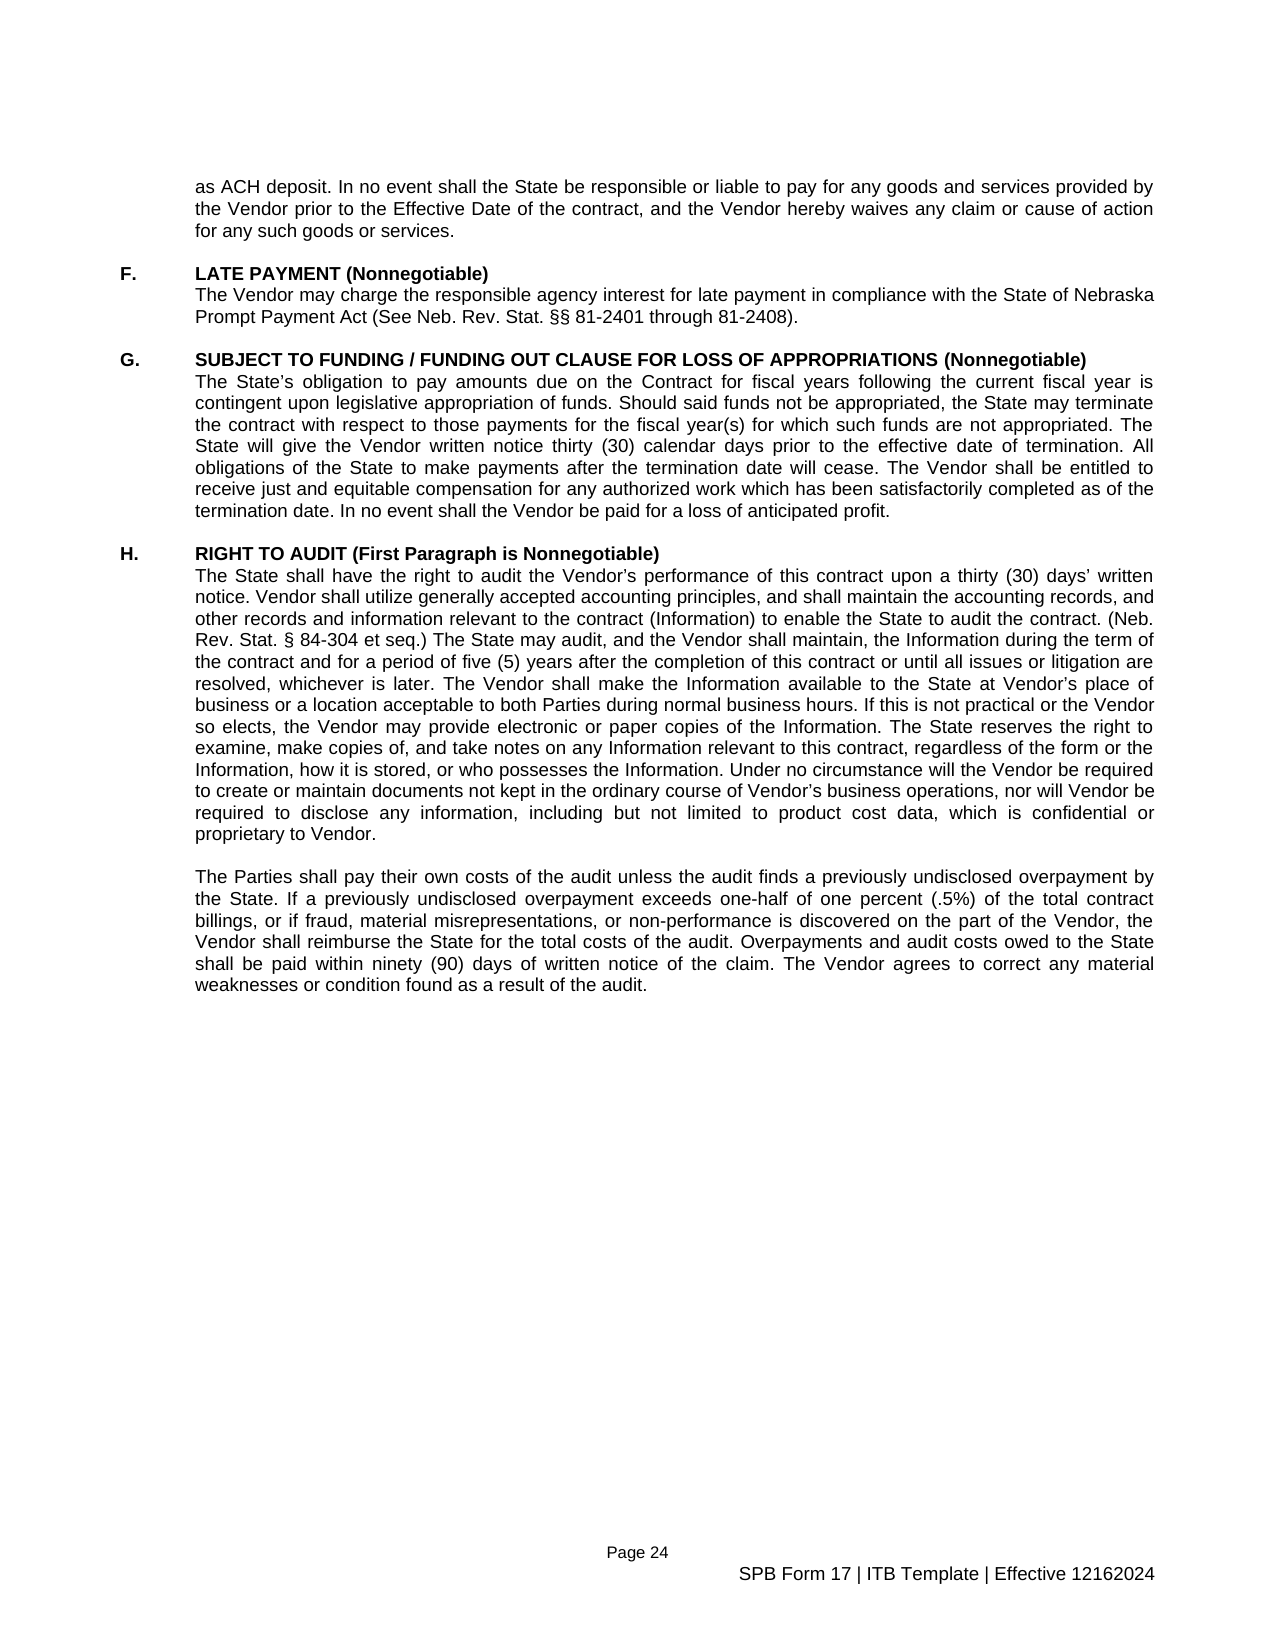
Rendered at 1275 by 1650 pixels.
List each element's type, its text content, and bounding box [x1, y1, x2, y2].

text The State shall have the right to audit the Vendor’s performance of this contract upon a thirty (30) days’ written notice. Vendor shall utilize generally accepted accounting principles, and shall maintain the accounting records, and other records and information relevant to the contract (Information) to enable the State to audit the contract. (Neb. Rev. Stat. § 84-304 et seq.) The State may audit, and the Vendor shall maintain, the Information during the term of the contract and for a period of five (5) years after the completion of this contract or until all issues or litigation are resolved, whichever is later. The Vendor shall make the Information available to the State at Vendor’s place of business or a location acceptable to both Parties during normal business hours. If this is not practical or the Vendor so elects, the Vendor may provide electronic or paper copies of the Information. The State reserves the right to examine, make copies of, and take notes on any Information relevant to this contract, regardless of the form or the Information, how it is stored, or who possesses the Information. Under no circumstance will the Vendor be required to create or maintain documents not kept in the ordinary course of Vendor’s business operations, nor will Vendor be required to disclose any information, including but not limited to product cost data, which is confidential or proprietary to Vendor. [195, 564, 1155, 845]
list RIGHT TO AUDIT (First Paragraph is Nonnegotiable) [120, 543, 1155, 564]
text The Parties shall pay their own costs of the audit unless the audit finds a previously undisclosed overpayment by the State. If a previously undisclosed overpayment exceeds one-half of one percent (.5%) of the total contract billings, or if fraud, material misrepresentations, or non-performance is discovered on the part of the Vendor, the Vendor shall reimburse the State for the total costs of the audit. Overpayments and audit costs owed to the State shall be paid within ninety (90) days of written notice of the claim. The Vendor agrees to correct any material weaknesses or condition found as a result of the audit. [195, 866, 1155, 996]
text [195, 176, 1155, 241]
text The State’s obligation to pay amounts due on the Contract for fiscal years following the current fiscal year is contingent upon legislative appropriation of funds. Should said funds not be appropriated, the State may terminate the contract with respect to those payments for the fiscal year(s) for which such funds are not appropriated. The State will give the Vendor written notice thirty (30) calendar days prior to the effective date of termination. All obligations of the State to make payments after the termination date will cease. The Vendor shall be entitled to receive just and equitable compensation for any authorized work which has been satisfactorily completed as of the termination date. In no event shall the Vendor be paid for a loss of anticipated profit. [195, 370, 1155, 521]
list LATE PAYMENT (Nonnegotiable) [120, 263, 1155, 284]
text The Vendor may charge the responsible agency interest for late payment in compliance with the State of Nebraska Prompt Payment Act (See Neb. Rev. Stat. §§ 81-2401 through 81-2408). [195, 284, 1155, 327]
list SUBJECT TO FUNDING / FUNDING OUT CLAUSE FOR LOSS OF APPROPRIATIONS (Nonnegotiable) [120, 349, 1155, 370]
